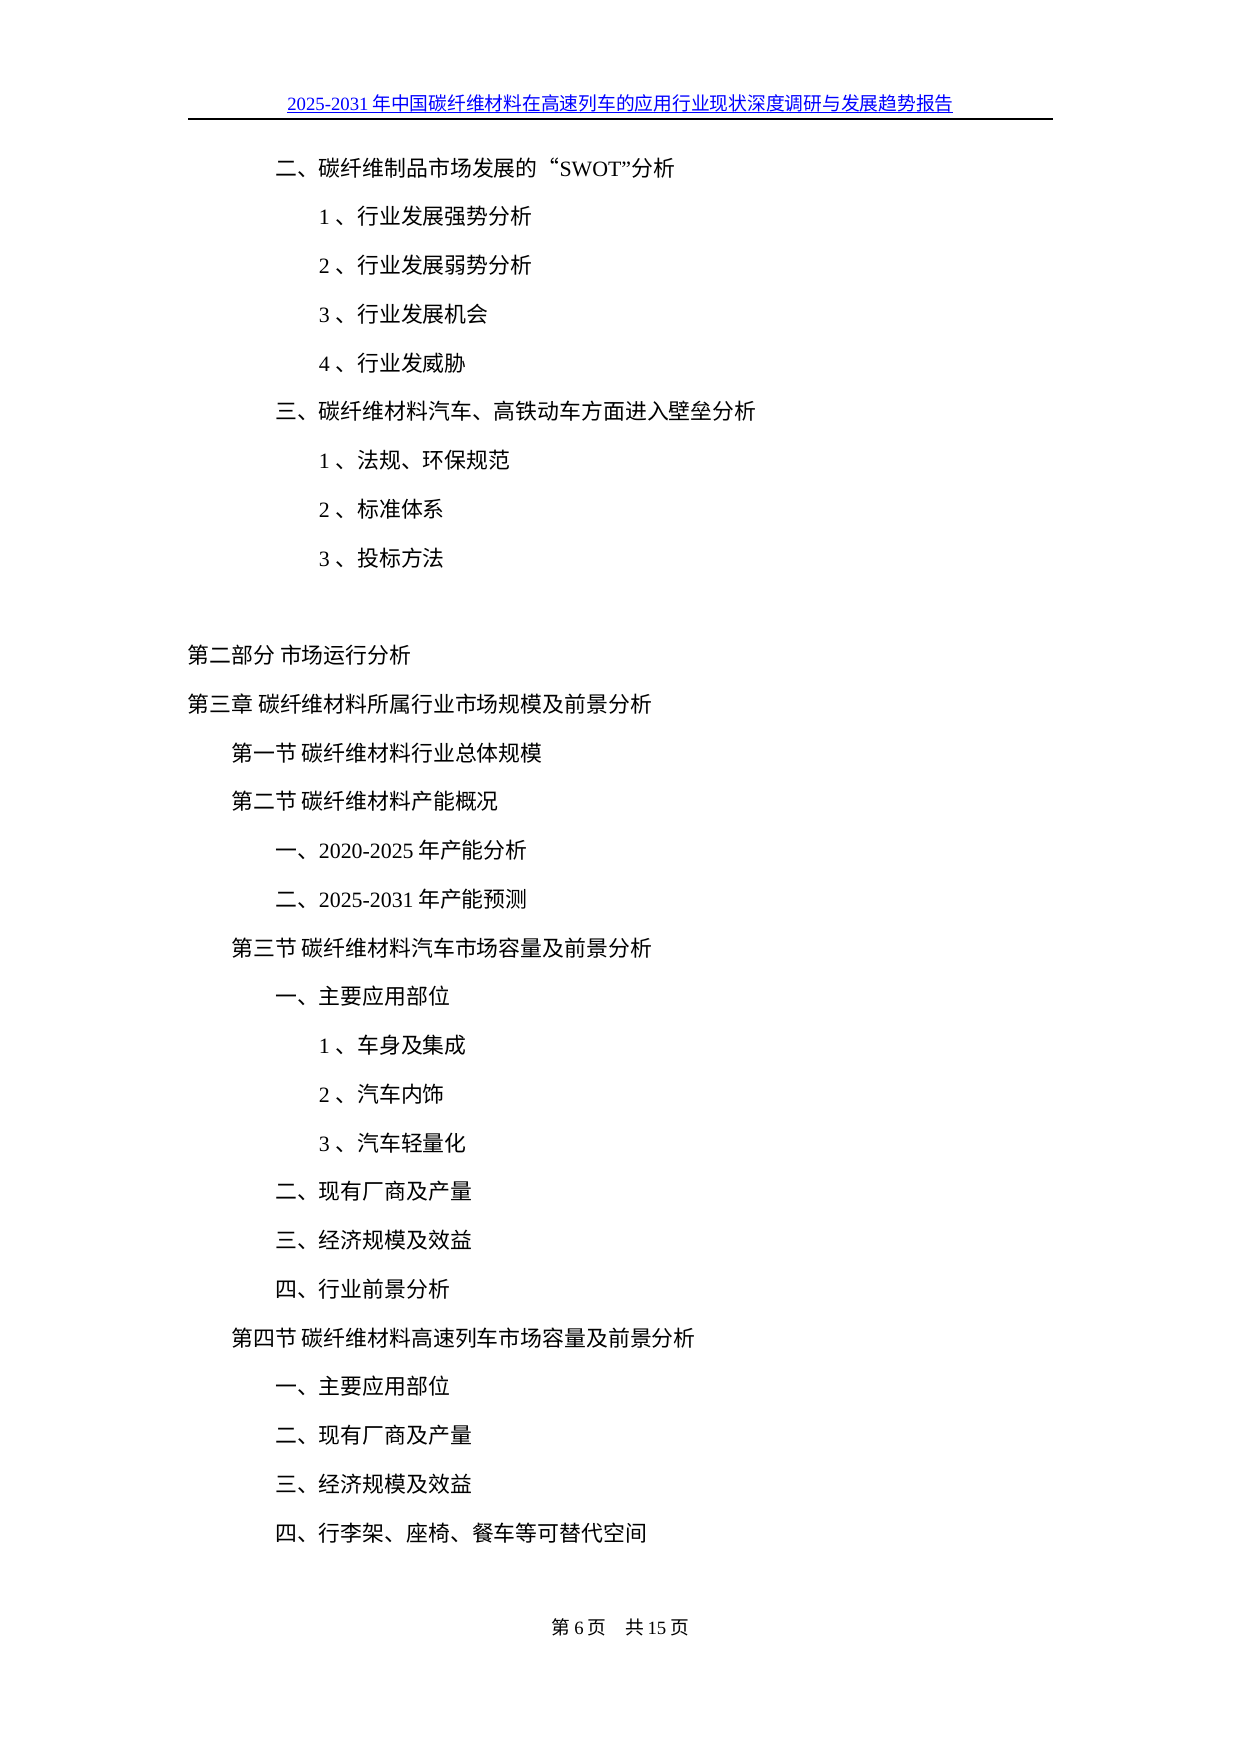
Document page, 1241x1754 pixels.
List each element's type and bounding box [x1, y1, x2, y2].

text [187, 150, 1053, 1548]
